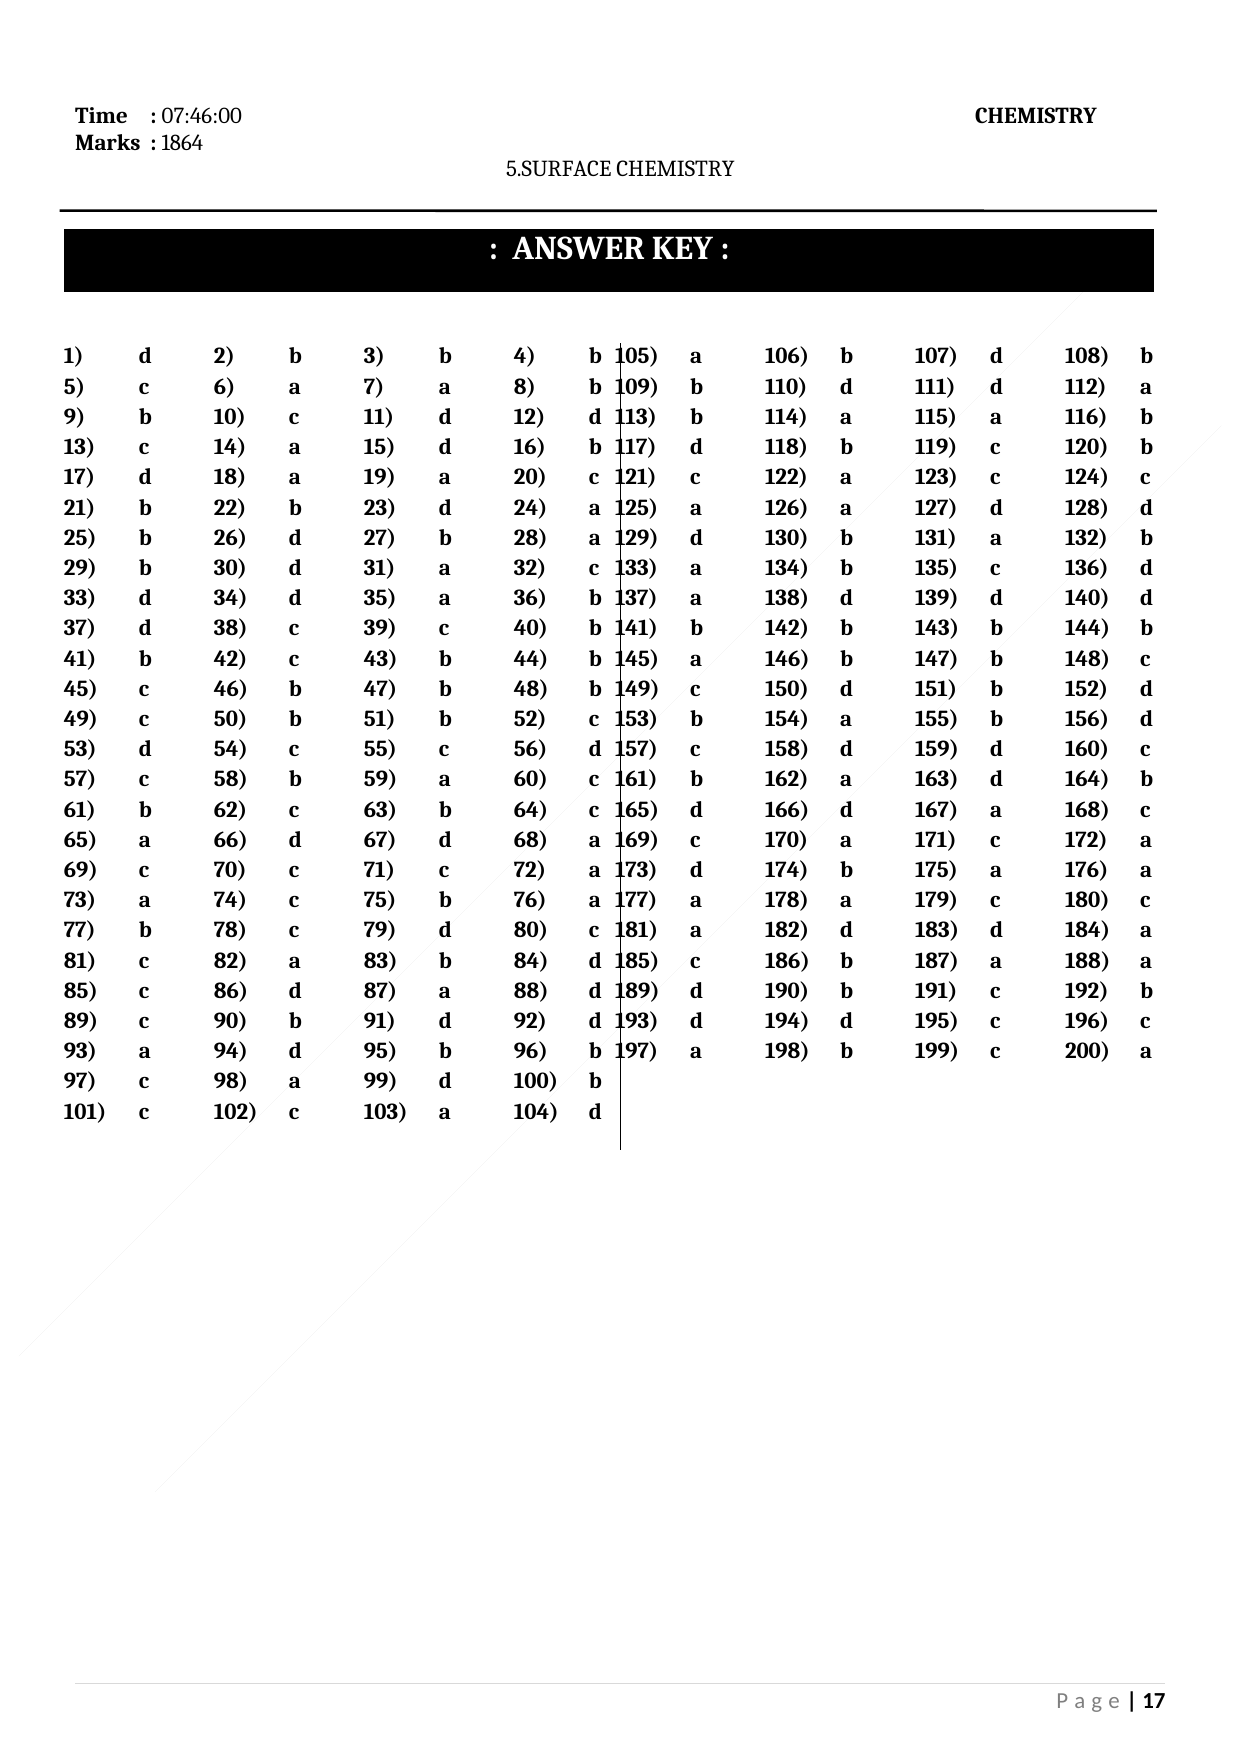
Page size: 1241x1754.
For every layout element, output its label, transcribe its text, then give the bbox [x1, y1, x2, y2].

text 5.SURFACE CHEMISTRY [75, 156, 1165, 182]
table_header 1) d 2) b 3) b 4) b 5) c 6) a 7) a 8) b 9) b 10) c 11) d 12) d 13) c 14) a 15) d 16) b 17) d 18) a 19) a 20) c 21) b 22) b 23) d 24) a 25) b 26) d 27) b 28) a 29) b 30) d 31) a 32) c 33) d 34) d 35) a 36) b 37) d 38) c 39) c 40) b 41) b 42) c 43) b 44) b 45) c 46) b 47) b 48) b 49) c 50) b 51) b 52) c 53) d 54) c 55) c 56) d 57) c 58) b 59) a 60) c 61) b 62) c 63) b 64) c 65) a 66) d 67) d 68) a 69) c 70) c 71) c 72) a 73) a 74) c 75) b 76) a 77) b 78) c 79) d 80) c 81) c 82) a 83) b 84) d 85) c 86) d 87) a 88) d 89) c 90) b 91) d 92) d 93) a 94) d 95) b 96) b 97) c 98) a 99) d 100) b 101) c 102) c 103) a 104) d 105) a 106) b 107) d 108) b 109) b 110) d 111) d 112) a 113) b 114) a 115) a 116) b 117) d 118) b 119) c 120) b 121) c 122) a 123) c 124) c 125) a 126) a 127) d 128) d 129) d 130) b 131) a 132) b 133) a 134) b 135) c 136) d 137) a 138) d 139) d 140) d 141) b 142) b 143) b 144) b 145) a 146) b 147) b 148) c 149) c 150) d 151) b 152) d 153) b 154) a 155) b 156) d 157) c 158) d 159) d 160) c 161) b 162) a 163) d 164) b 165) d 166) d 167) a 168) c 169) c 170) a 171) c 172) a 173) d 174) b 175) a 176) a 177) a 178) a 179) c 180) c 181) a 182) d 183) d 184) a 185) c 186) b 187) a 188) a 189) d 190) b 191) c 192) b 193) d 194) d 195) c 196) c 197) a 198) b 199) c 200) a [621, 343, 1154, 1121]
table_header : ANSWER KEY : [64, 229, 1154, 292]
text Time : 07:46:00 CHEMISTRY [75, 103, 1165, 129]
text Marks : 1864 [75, 129, 1165, 156]
table_header 1) d 2) b 3) b 4) b 5) c 6) a 7) a 8) b 9) b 10) c 11) d 12) d 13) c 14) a 15) d 16) b 17) d 18) a 19) a 20) c 21) b 22) b 23) d 24) a 25) b 26) d 27) b 28) a 29) b 30) d 31) a 32) c 33) d 34) d 35) a 36) b 37) d 38) c 39) c 40) b 41) b 42) c 43) b 44) b 45) c 46) b 47) b 48) b 49) c 50) b 51) b 52) c 53) d 54) c 55) c 56) d 57) c 58) b 59) a 60) c 61) b 62) c 63) b 64) c 65) a 66) d 67) d 68) a 69) c 70) c 71) c 72) a 73) a 74) c 75) b 76) a 77) b 78) c 79) d 80) c 81) c 82) a 83) b 84) d 85) c 86) d 87) a 88) d 89) c 90) b 91) d 92) d 93) a 94) d 95) b 96) b 97) c 98) a 99) d 100) b 101) c 102) c 103) a 104) d 105) a 106) b 107) d 108) b 109) b 110) d 111) d 112) a 113) b 114) a 115) a 116) b 117) d 118) b 119) c 120) b 121) c 122) a 123) c 124) c 125) a 126) a 127) d 128) d 129) d 130) b 131) a 132) b 133) a 134) b 135) c 136) d 137) a 138) d 139) d 140) d 141) b 142) b 143) b 144) b 145) a 146) b 147) b 148) c 149) c 150) d 151) b 152) d 153) b 154) a 155) b 156) d 157) c 158) d 159) d 160) c 161) b 162) a 163) d 164) b 165) d 166) d 167) a 168) c 169) c 170) a 171) c 172) a 173) d 174) b 175) a 176) a 177) a 178) a 179) c 180) c 181) a 182) d 183) d 184) a 185) c 186) b 187) a 188) a 189) d 190) b 191) c 192) b 193) d 194) d 195) c 196) c 197) a 198) b 199) c 200) a [64, 343, 603, 1149]
